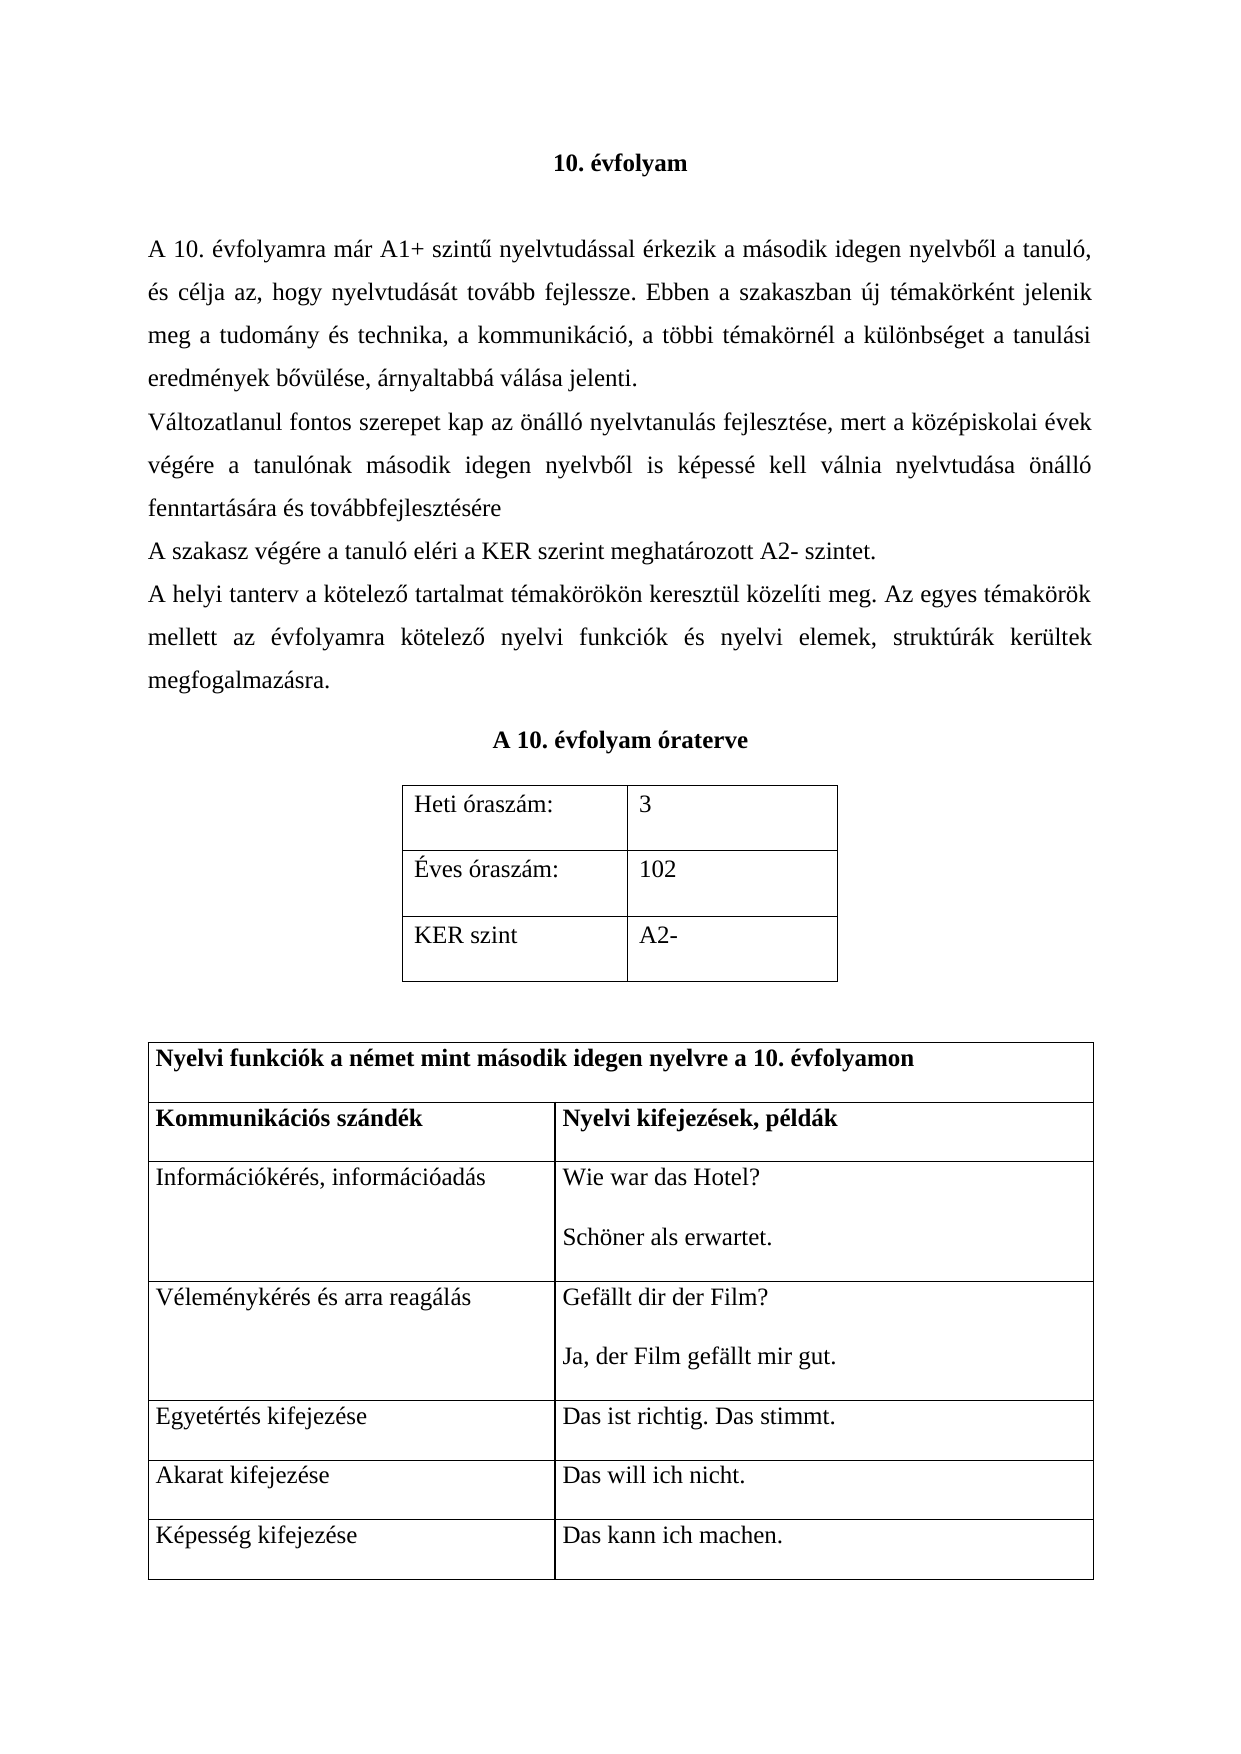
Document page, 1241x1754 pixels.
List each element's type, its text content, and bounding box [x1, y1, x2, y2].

table_cell Kommunikációs szándék [149, 1103, 554, 1161]
text A helyi tanterv a kötelező tartalmat témakörökön keresztül közelíti meg. Az egyes témakörök mellett az évfolyamra kötelező nyelvi funkciók és nyelvi elemek, struktúrák kerültek megfogalmazásra. [148, 579, 1093, 694]
table_cell Gefällt dir der Film? Ja, der Film gefällt mir gut. [556, 1282, 1093, 1400]
table_header Nyelvi funkciók a német mint második idegen nyelvre a 10. évfolyamon [149, 1043, 1093, 1102]
table_cell Wie war das Hotel? Schöner als erwartet. [556, 1162, 1093, 1281]
table_cell A2- [628, 917, 837, 981]
table_cell Das ist richtig. Das stimmt. [556, 1401, 1093, 1459]
table_header Heti óraszám: [403, 786, 627, 850]
table_cell Éves óraszám: [403, 851, 627, 916]
text 10. évfolyam [148, 148, 1093, 176]
table_cell Információkérés, információadás [149, 1162, 554, 1281]
table_cell Egyetértés kifejezése [149, 1401, 554, 1459]
table_cell 102 [628, 851, 837, 916]
table_cell Akarat kifejezése [149, 1461, 554, 1519]
table_header 3 [628, 786, 837, 850]
text A 10. évfolyam óraterve [148, 725, 1093, 754]
table_cell Nyelvi kifejezések, példák [556, 1103, 1093, 1161]
table_cell KER szint [403, 917, 627, 981]
text Változatlanul fontos szerepet kap az önálló nyelvtanulás fejlesztése, mert a középiskolai évek végére a tanulónak második idegen nyelvből is képessé kell válnia nyelvtudása önálló fenntartására és továbbfejlesztésére [148, 407, 1093, 522]
table_cell Véleménykérés és arra reagálás [149, 1282, 554, 1400]
text A 10. évfolyamra már A1+ szintű nyelvtudással érkezik a második idegen nyelvből a tanuló, és célja az, hogy nyelvtudását tovább fejlessze. Ebben a szakaszban új témakörként jelenik meg a tudomány és technika, a kommunikáció, a többi témakörnél a különbséget a tanulási eredmények bővülése, árnyaltabbá válása jelenti. [148, 234, 1093, 392]
table_cell Das will ich nicht. [556, 1461, 1093, 1519]
text A szakasz végére a tanuló eléri a KER szerint meghatározott A2- szintet. [148, 536, 1093, 565]
table_cell Das kann ich machen. [556, 1520, 1093, 1579]
table_cell Képesség kifejezése [149, 1520, 554, 1579]
